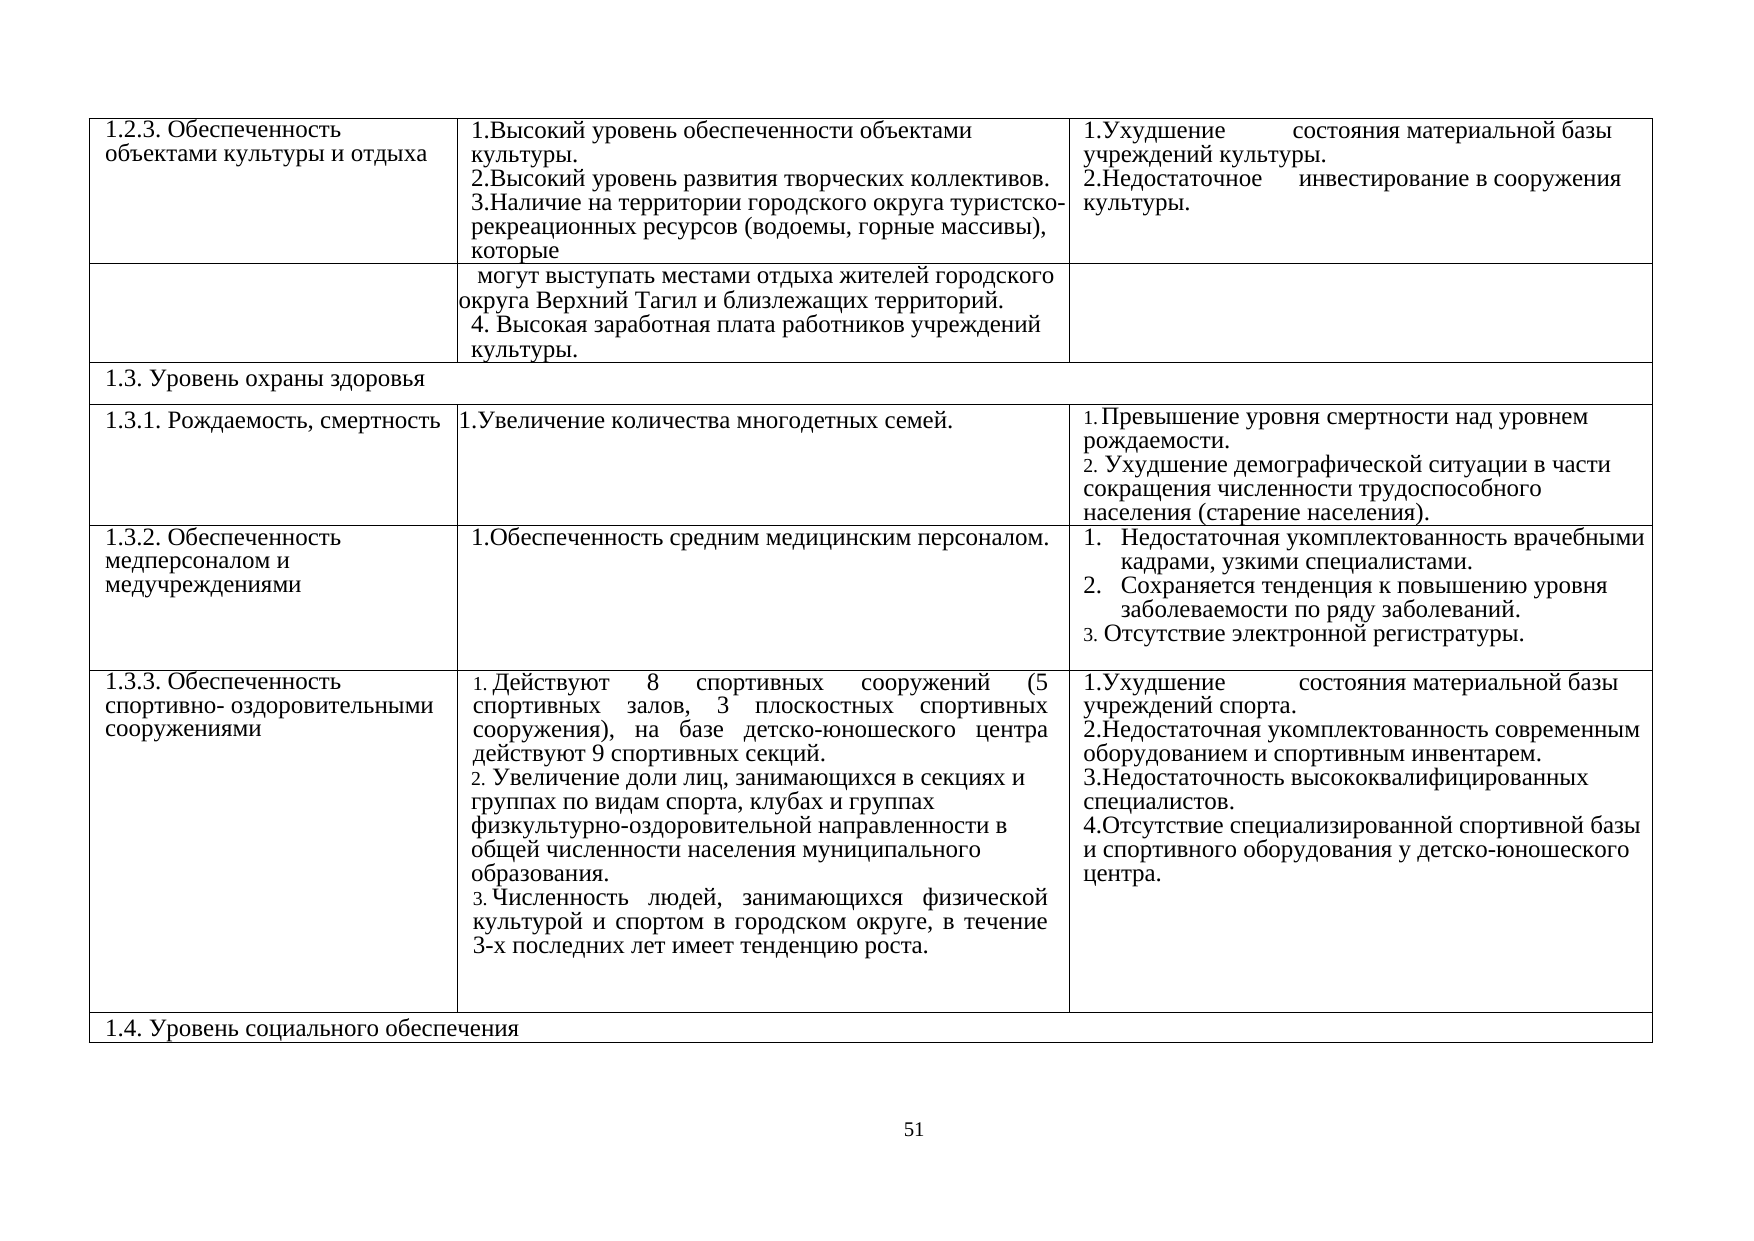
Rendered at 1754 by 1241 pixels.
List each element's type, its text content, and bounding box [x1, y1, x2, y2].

table_cell 1.Ухудшение состояния материальной базы учреждений культуры. 2.Недостаточное инвестирование в сооружения культуры. [1070, 119, 1652, 263]
table_cell [1070, 264, 1652, 362]
table_cell Превышение уровня смертности над уровнем рождаемости. Ухудшение демографической ситуации в части сокращения численности трудоспособного населения (старение населения). [1070, 405, 1652, 525]
table_cell 1.3.3. Обеспеченность спортивно- оздоровительными сооружениями [90, 671, 457, 1012]
table_cell могут выступать местами отдыха жителей городского округа Верхний Тагил и близлежащих территорий. 4. Высокая заработная плата работников учреждений культуры. [458, 264, 1069, 362]
table_cell 1.Обеспеченность средним медицинским персоналом. [458, 526, 1069, 670]
table_cell 1.4. Уровень социального обеспечения [90, 1013, 1652, 1042]
table_cell 1.3.1. Рождаемость, смертность [90, 405, 457, 525]
table_cell 1.Увеличение количества многодетных семей. [458, 405, 1069, 525]
table_cell 1.3. Уровень охраны здоровья [90, 363, 1652, 404]
table_cell 1.Высокий уровень обеспеченности объектами культуры. 2.Высокий уровень развития творческих коллективов. 3.Наличие на территории городского округа туристско- рекреационных ресурсов (водоемы, горные массивы), которые [458, 119, 1069, 263]
table_cell 1.Ухудшение состояния материальной базы учреждений спорта. 2.Недостаточная укомплектованность современным оборудованием и спортивным инвентарем. 3.Недостаточность высококвалифицированных специалистов. 4.Отсутствие специализированной спортивной базы и спортивного оборудования у детско-юношеского центра. [1070, 671, 1652, 1012]
table_cell Недостаточная укомплектованность врачебными кадрами, узкими специалистами. Сохраняется тенденция к повышению уровня заболеваемости по ряду заболеваний. Отсутствие электронной регистратуры. [1070, 526, 1652, 670]
table_cell 1.3.2. Обеспеченность медперсоналом и медучреждениями [90, 526, 457, 670]
table_cell Действуют 8 спортивных сооружений (5 спортивных залов, 3 плоскостных спортивных сооружения), на базе детско-юношеского центра действуют 9 спортивных секций. Увеличение доли лиц, занимающихся в секциях и группах по видам спорта, клубах и группах физкультурно-оздоровительной направленности в общей численности населения муниципального образования. Численность людей, занимающихся физической культурой и спортом в городском округе, в течение 3-х последних лет имеет тенденцию роста. [458, 671, 1069, 1012]
table_cell [90, 264, 457, 362]
table_cell 1.2.3. Обеспеченность объектами культуры и отдыха [90, 119, 457, 263]
